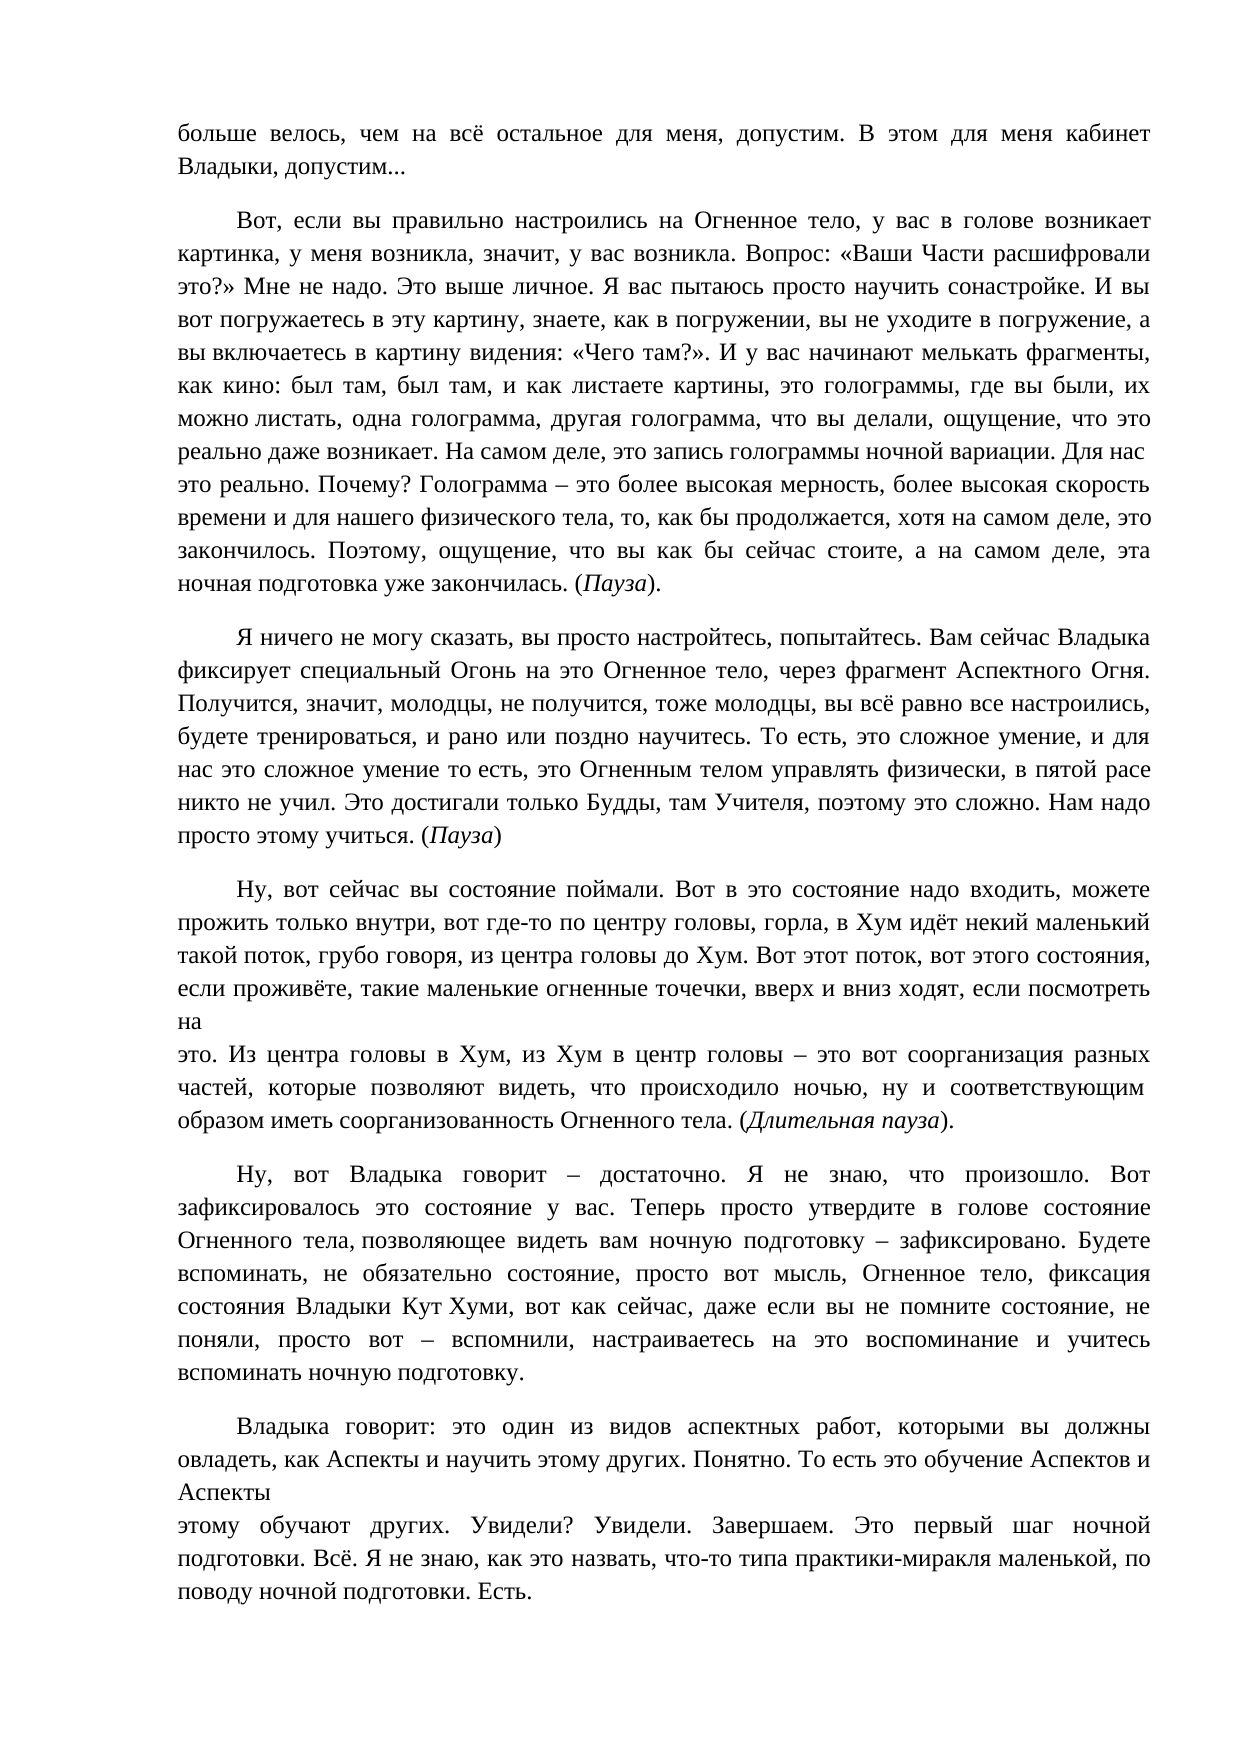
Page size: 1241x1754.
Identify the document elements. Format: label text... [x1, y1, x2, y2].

text Ну, вот Владыка говорит – достаточно. Я не знаю, что произошло. Вот зафиксировалось это состояние у вас. Теперь просто утвердите в голове состояние Огненного тела, позволяющее видеть вам ночную подготовку – зафиксировано. Будете вспоминать, не обязательно состояние, просто вот мысль, Огненное тело, фиксация состояния Владыки Кут Хуми, вот как сейчас, даже если вы не помните состояние, не поняли, просто вот – вспомнили, настраиваетесь на это воспоминание и учитесь вспоминать ночную подготовку. [177, 1159, 1152, 1386]
text Владыка говорит: это один из видов аспектных работ, которыми вы должны овладеть, как Аспекты и научить этому других. Понятно. То есть это обучение Аспектов и Аспекты этому обучают других. Увидели? Увидели. Завершаем. Это первый шаг ночной подготовки. Всё. Я не знаю, как это назвать, что-то типа практики-миракля маленькой, по поводу ночной подготовки. Есть. [177, 1411, 1152, 1605]
text Вот, если вы правильно настроились на Огненное тело, у вас в голове возникает картинка, у меня возникла, значит, у вас возникла. Вопрос: «Ваши Части расшифровали это?» Мне не надо. Это выше личное. Я вас пытаюсь просто научить сонастройке. И вы вот погружаетесь в эту картину, знаете, как в погружении, вы не уходите в погружение, а вы включаетесь в картину видения: «Чего там?». И у вас начинают мелькать фрагменты, как кино: был там, был там, и как листаете картины, это голограммы, где вы были, их можно листать, одна голограмма, другая голограмма, что вы делали, ощущение, что это реально даже возникает. На самом деле, это запись голограммы ночной вариации. Для нас это реально. Почему? Голограмма – это более высокая мерность, более высокая скорость времени и для нашего физического тела, то, как бы продолжается, хотя на самом деле, это закончилось. Поэтому, ощущение, что вы как бы сейчас стоите, а на самом деле, эта ночная подготовка уже закончилась. (Пауза). [177, 205, 1152, 597]
text Я ничего не могу сказать, вы просто настройтесь, попытайтесь. Вам сейчас Владыка фиксирует специальный Огонь на это Огненное тело, через фрагмент Аспектного Огня. Получится, значит, молодцы, не получится, тоже молодцы, вы всё равно все настроились, будете тренироваться, и рано или поздно научитесь. То есть, это сложное умение, и для нас это сложное умение то есть, это Огненным телом управлять физически, в пятой расе никто не учил. Это достигали только Будды, там Учителя, поэтому это сложно. Нам надо просто этому учиться. (Пауза) [177, 622, 1152, 849]
text Ну, вот сейчас вы состояние поймали. Вот в это состояние надо входить, можете прожить только внутри, вот где-то по центру головы, горла, в Хум идёт некий маленький такой поток, грубо говоря, из центра головы до Хум. Вот этот поток, вот этого состояния, если проживёте, такие маленькие огненные точечки, вверх и вниз ходят, если посмотреть на это. Из центра головы в Хум, из Хум в центр головы – это вот соорганизация разных частей, которые позволяют видеть, что происходило ночью, ну и соответствующим образом иметь соорганизованность Огненного тела. (Длительная пауза). [177, 874, 1152, 1134]
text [177, 118, 1152, 180]
